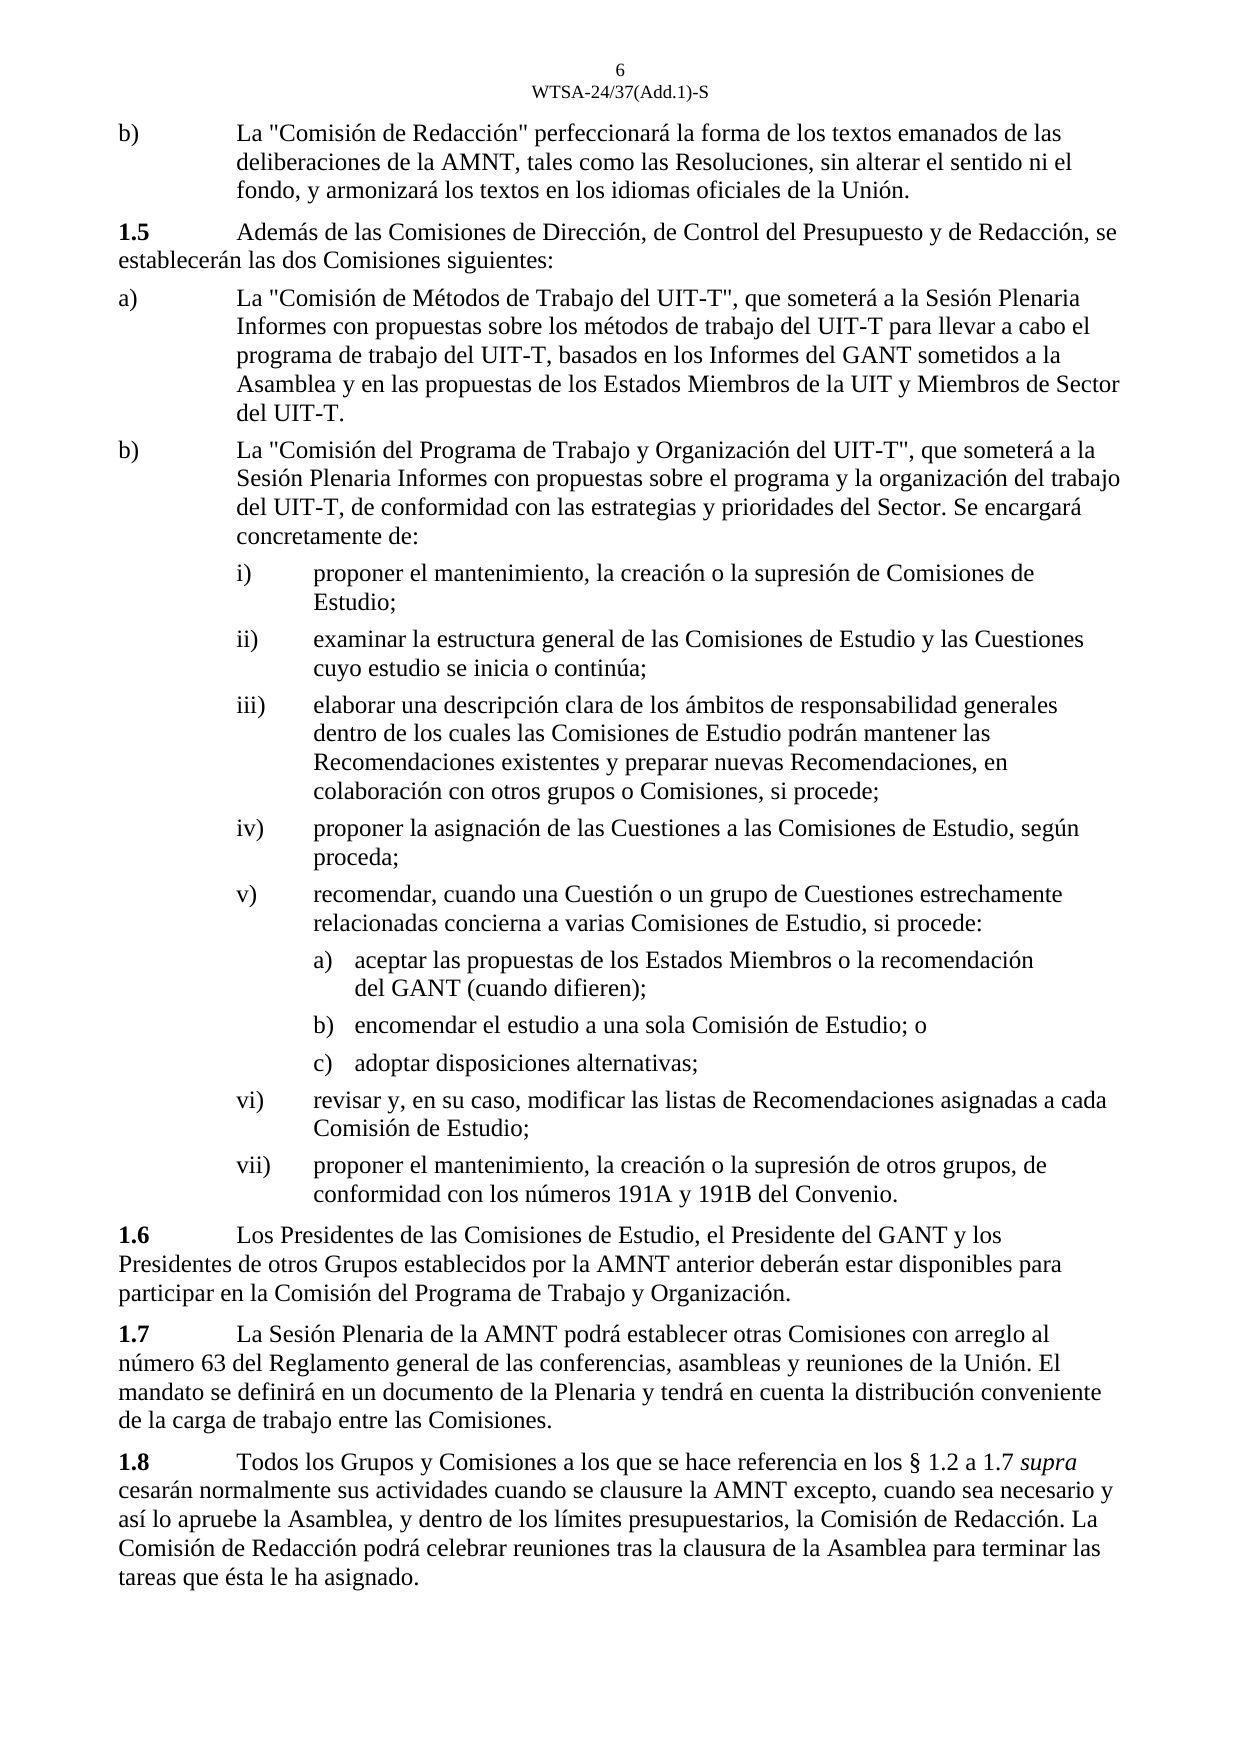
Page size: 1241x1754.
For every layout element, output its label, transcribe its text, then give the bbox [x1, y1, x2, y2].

text 1.6 Los Presidentes de las Comisiones de Estudio, el Presidente del GANT y los Presidentes de otros Grupos establecidos por la AMNT anterior deberán estar disponibles para participar en la Comisión del Programa de Trabajo y Organización. [118, 1221, 1122, 1307]
text b) La "Comisión de Redacción" perfeccionará la forma de los textos emanados de las deliberaciones de la AMNT, tales como las Resoluciones, sin alterar el sentido ni el fondo, y armonizará los textos en los idiomas oficiales de la Unión. [118, 118, 1122, 204]
text a) aceptar las propuestas de los Estados Miembros o la recomendación del GANT (cuando difieren); [313, 945, 1122, 1002]
text c) adoptar disposiciones alternativas; [313, 1048, 1122, 1076]
text ii) examinar la estructura general de las Comisiones de Estudio y las Cuestiones cuyo estudio se inicia o continúa; [236, 624, 1122, 681]
text vii) proponer el mantenimiento, la creación o la supresión de otros grupos, de conformidad con los números 191A y 191B del Convenio. [236, 1151, 1122, 1208]
text iv) proponer la asignación de las Cuestiones a las Comisiones de Estudio, según proceda; [236, 813, 1122, 871]
text b) La "Comisión del Programa de Trabajo y Organización del UIT-T", que someterá a la Sesión Plenaria Informes con propuestas sobre el programa y la organización del trabajo del UIT-T, de conformidad con las estrategias y prioridades del Sector. Se encargará concretamente de: [118, 435, 1122, 550]
text vi) revisar y, en su caso, modificar las listas de Recomendaciones asignadas a cada Comisión de Estudio; [236, 1085, 1122, 1142]
text 1.5 Además de las Comisiones de Dirección, de Control del Presupuesto y de Redacción, se establecerán las dos Comisiones siguientes: [118, 217, 1122, 274]
text i) proponer el mantenimiento, la creación o la supresión de Comisiones de Estudio; [236, 558, 1122, 616]
text b) encomendar el estudio a una sola Comisión de Estudio; o [313, 1011, 1122, 1039]
text a) La "Comisión de Métodos de Trabajo del UIT-T", que someterá a la Sesión Plenaria Informes con propuestas sobre los métodos de trabajo del UIT-T para llevar a cabo el programa de trabajo del UIT-T, basados en los Informes del GANT sometidos a la Asamblea y en las propuestas de los Estados Miembros de la UIT y Miembros de Sector del UIT-T. [118, 283, 1122, 426]
text v) recomendar, cuando una Cuestión o un grupo de Cuestiones estrechamente relacionadas concierna a varias Comisiones de Estudio, si procede: [236, 879, 1122, 936]
text 1.7 La Sesión Plenaria de la AMNT podrá establecer otras Comisiones con arreglo al número 63 del Reglamento general de las conferencias, asambleas y reuniones de la Unión. El mandato se definirá en un documento de la Plenaria y tendrá en cuenta la distribución conveniente de la carga de trabajo entre las Comisiones. [118, 1319, 1122, 1434]
text 1.8 Todos los Grupos y Comisiones a los que se hace referencia en los § 1.2 a 1.7 supra cesarán normalmente sus actividades cuando se clausure la AMNT excepto, cuando sea necesario y así lo apruebe la Asamblea, y dentro de los límites presupuestarios, la Comisión de Redacción. La Comisión de Redacción podrá celebrar reuniones tras la clausura de la Asamblea para terminar las tareas que ésta le ha asignado. [118, 1447, 1122, 1591]
text iii) elaborar una descripción clara de los ámbitos de responsabilidad generales dentro de los cuales las Comisiones de Estudio podrán mantener las Recomendaciones existentes y preparar nuevas Recomendaciones, en colaboración con otros grupos o Comisiones, si procede; [236, 690, 1122, 805]
